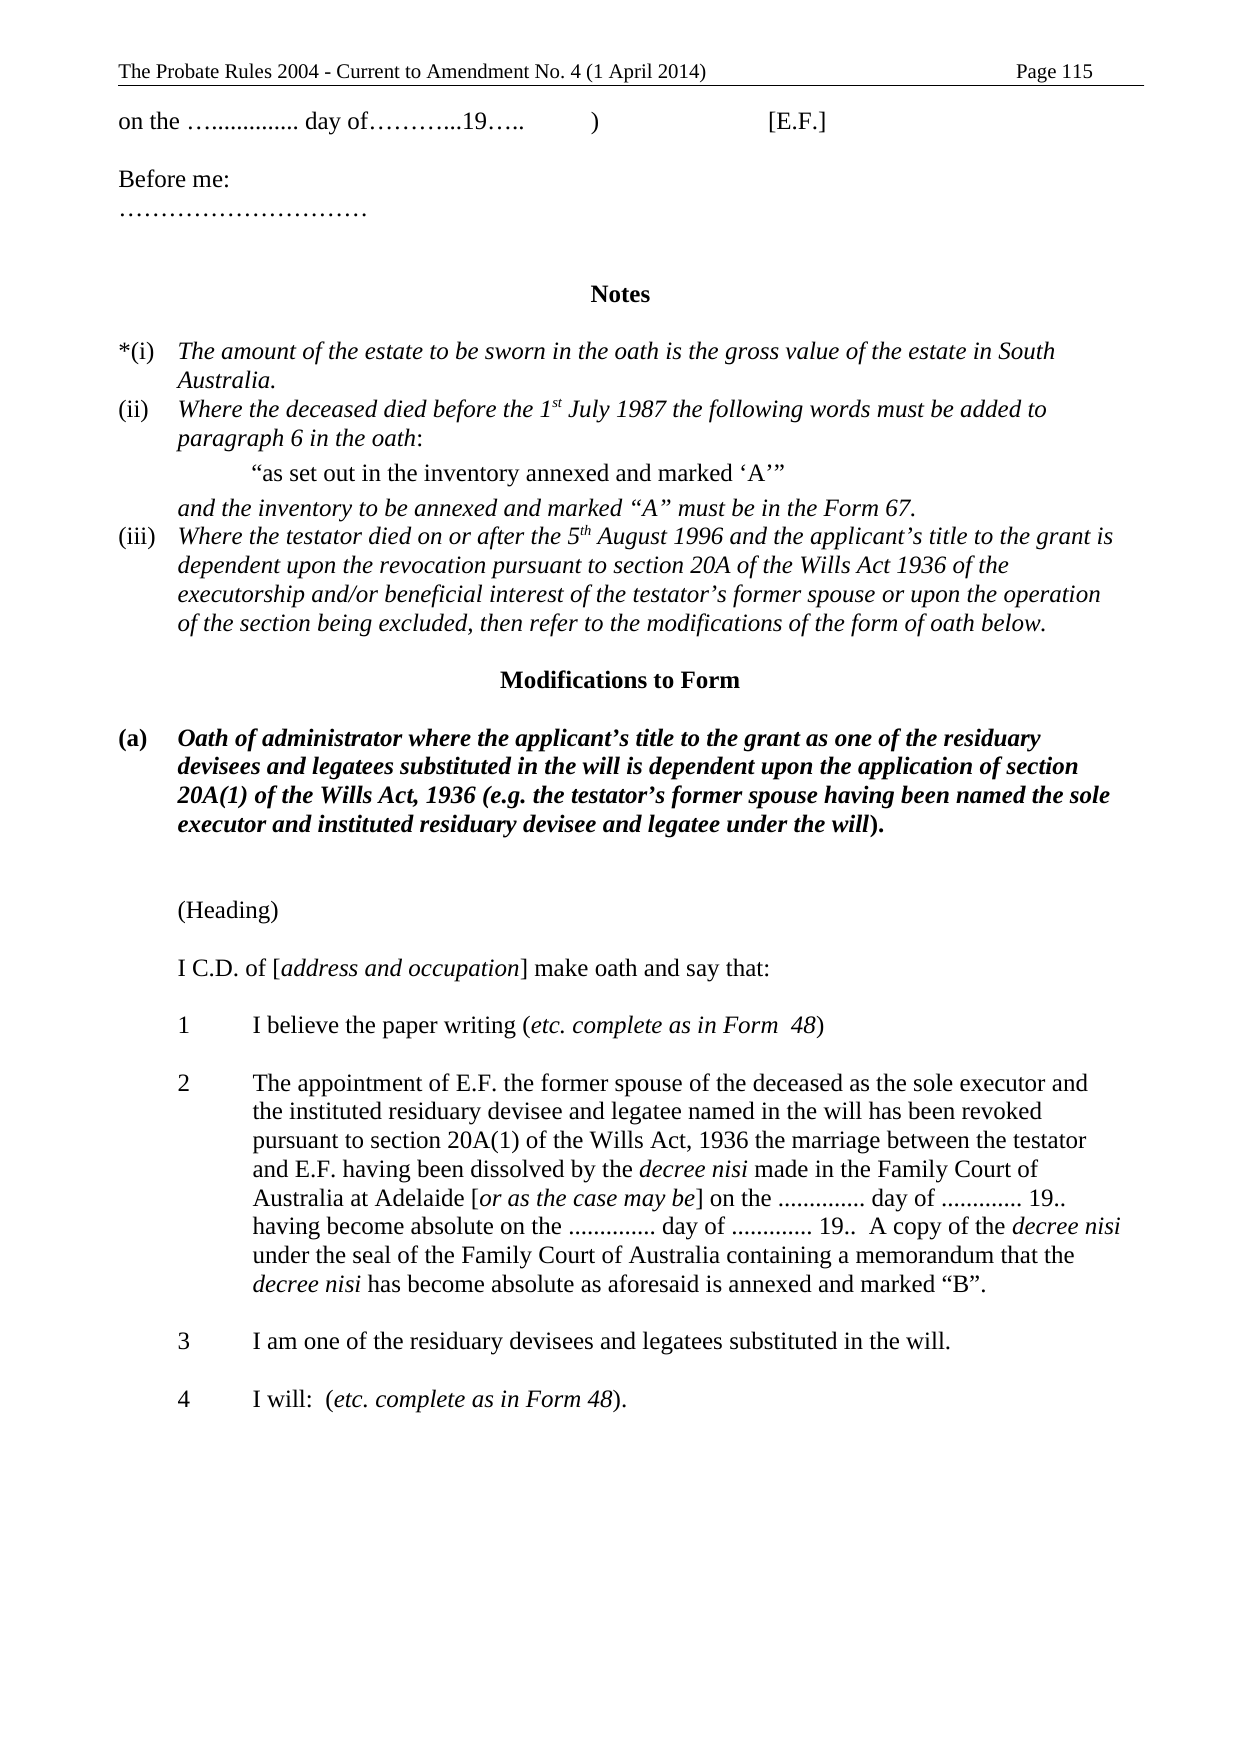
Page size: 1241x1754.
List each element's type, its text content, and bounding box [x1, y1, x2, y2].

text 4 I will: (etc. complete as in Form 48). [177, 1384, 1122, 1413]
text 1 I believe the paper writing (etc. complete as in Form 48) [177, 1010, 1122, 1039]
text (iii) Where the testator died on or after the 5th August 1996 and the applicant’s title to the grant is dependent upon the revocation pursuant to section 20A of the Wills Act 1936 of the executorship and/or beneficial interest of the testator’s former spouse or upon the operation of the section being excluded, then refer to the modifications of the form of oath below. [118, 521, 1122, 636]
text (ii) Where the deceased died before the 1st July 1987 the following words must be added to paragraph 6 in the oath: [118, 394, 1122, 451]
text Modifications to Form [118, 665, 1122, 694]
text Notes [118, 279, 1122, 308]
text “as set out in the inventory annexed and marked ‘A’” [118, 458, 1122, 486]
text 2 The appointment of E.F. the former spouse of the deceased as the sole executor and the instituted residuary devisee and legatee named in the will has been revoked pursuant to section 20A(1) of the Wills Act, 1936 the marriage between the testator and E.F. having been dissolved by the decree nisi made in the Family Court of Australia at Adelaide [or as the case may be] on the .............. day of ............. 19.. having become absolute on the .............. day of ............. 19.. A copy of the decree nisi under the seal of the Family Court of Australia containing a memorandum that the decree nisi has become absolute as aforesaid is annexed and marked “B”. [177, 1068, 1122, 1298]
text 3 I am one of the residuary devisees and legatees substituted in the will. [177, 1326, 1122, 1355]
text and the inventory to be annexed and marked “A” must be in the Form 67. [118, 493, 1122, 521]
text on the ….............. day of………...19….. ) [E.F.] [118, 106, 1122, 135]
text (Heading) [118, 895, 1122, 924]
text Before me: [118, 164, 1122, 193]
text (a) Oath of administrator where the applicant’s title to the grant as one of the residuary devisees and legatees substituted in the will is dependent upon the application of section 20A(1) of the Wills Act, 1936 (e.g. the testator’s former spouse having been named the sole executor and instituted residuary devisee and legatee under the will). [118, 723, 1122, 838]
text I C.D. of [address and occupation] make oath and say that: [177, 953, 1122, 981]
text *(i) The amount of the estate to be sworn in the oath is the gross value of the estate in South Australia. [118, 336, 1122, 394]
text ………………………… [118, 193, 1122, 221]
